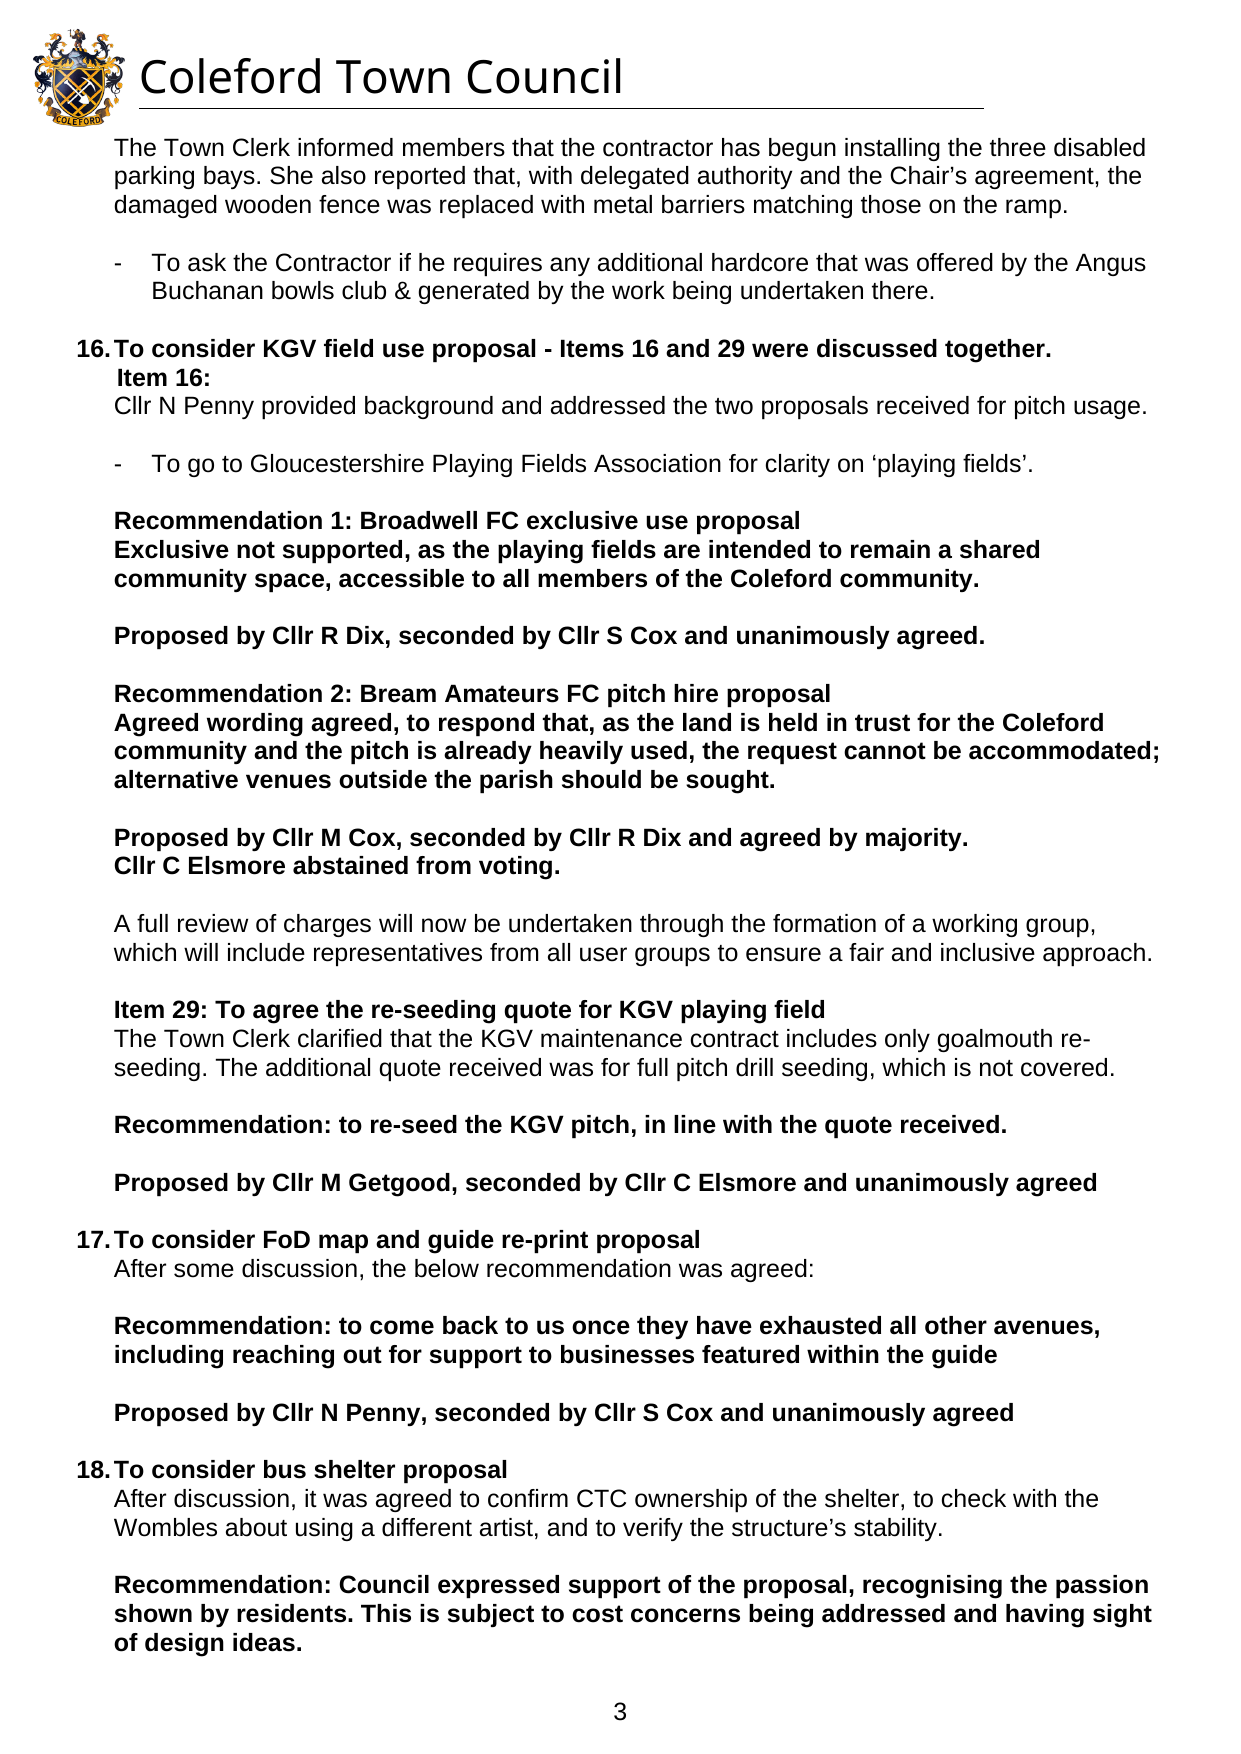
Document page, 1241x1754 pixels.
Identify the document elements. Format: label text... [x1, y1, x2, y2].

list Cllr C Elsmore abstained from voting. [114, 851, 1165, 880]
text Recommendation: Council expressed support of the proposal, recognising the passion shown by residents. This is subject to cost concerns being addressed and having sight of design ideas. [114, 1570, 1165, 1656]
text Recommendation: to come back to us once they have exhausted all other avenues, including reaching out for support to businesses featured within the guide [114, 1311, 1165, 1369]
list The Town Clerk informed members that the contractor has begun installing the three disabled parking bays. She also reported that, with delegated authority and the Chair’s agreement, the damaged wooden fence was replaced with metal barriers matching those on the ramp. [114, 132, 1165, 219]
list To consider bus shelter proposal [76, 1455, 1165, 1484]
list Exclusive not supported, as the playing fields are intended to remain a shared community space, accessible to all members of the Coleford community. [114, 535, 1165, 592]
list A full review of charges will now be undertaken through the formation of a working group, which will include representatives from all user groups to ensure a fair and inclusive approach. [114, 909, 1165, 966]
list Proposed by Cllr R Dix, seconded by Cllr S Cox and unanimously agreed. [114, 621, 1165, 650]
text Proposed by Cllr N Penny, seconded by Cllr S Cox and unanimously agreed [114, 1397, 1165, 1426]
list Agreed wording agreed, to respond that, as the land is held in trust for the Coleford community and the pitch is already heavily used, the request cannot be accommodated; alternative venues outside the parish should be sought. [114, 707, 1165, 794]
list Recommendation: to re-seed the KGV pitch, in line with the quote received. [114, 1110, 1165, 1139]
picture [21, 19, 139, 137]
list Proposed by Cllr M Cox, seconded by Cllr R Dix and agreed by majority. [114, 822, 1165, 851]
list To ask the Contractor if he requires any additional hardcore that was offered by the Angus Buchanan bowls club & generated by the work being undertaken there. [114, 247, 1165, 305]
list Item 29: To agree the re-seeding quote for KGV playing field [114, 995, 1165, 1024]
text Item 16: [75, 362, 1165, 391]
list Recommendation 2: Bream Amateurs FC pitch hire proposal [114, 679, 1165, 707]
list Cllr N Penny provided background and addressed the two proposals received for pitch usage. [114, 391, 1165, 420]
list To consider FoD map and guide re-print proposal [76, 1225, 1165, 1254]
list Recommendation 1: Broadwell FC exclusive use proposal [114, 506, 1165, 535]
text After some discussion, the below recommendation was agreed: [114, 1254, 1165, 1282]
list The Town Clerk clarified that the KGV maintenance contract includes only goalmouth re-seeding. The additional quote received was for full pitch drill seeding, which is not covered. [114, 1024, 1165, 1081]
text After discussion, it was agreed to confirm CTC ownership of the shelter, to check with the Wombles about using a different artist, and to verify the structure’s stability. [114, 1484, 1165, 1541]
list Proposed by Cllr M Getgood, seconded by Cllr C Elsmore and unanimously agreed [114, 1167, 1165, 1196]
list To go to Gloucestershire Playing Fields Association for clarity on ‘playing fields’. [114, 449, 1165, 477]
list To consider KGV field use proposal - Items 16 and 29 were discussed together. [76, 334, 1165, 362]
